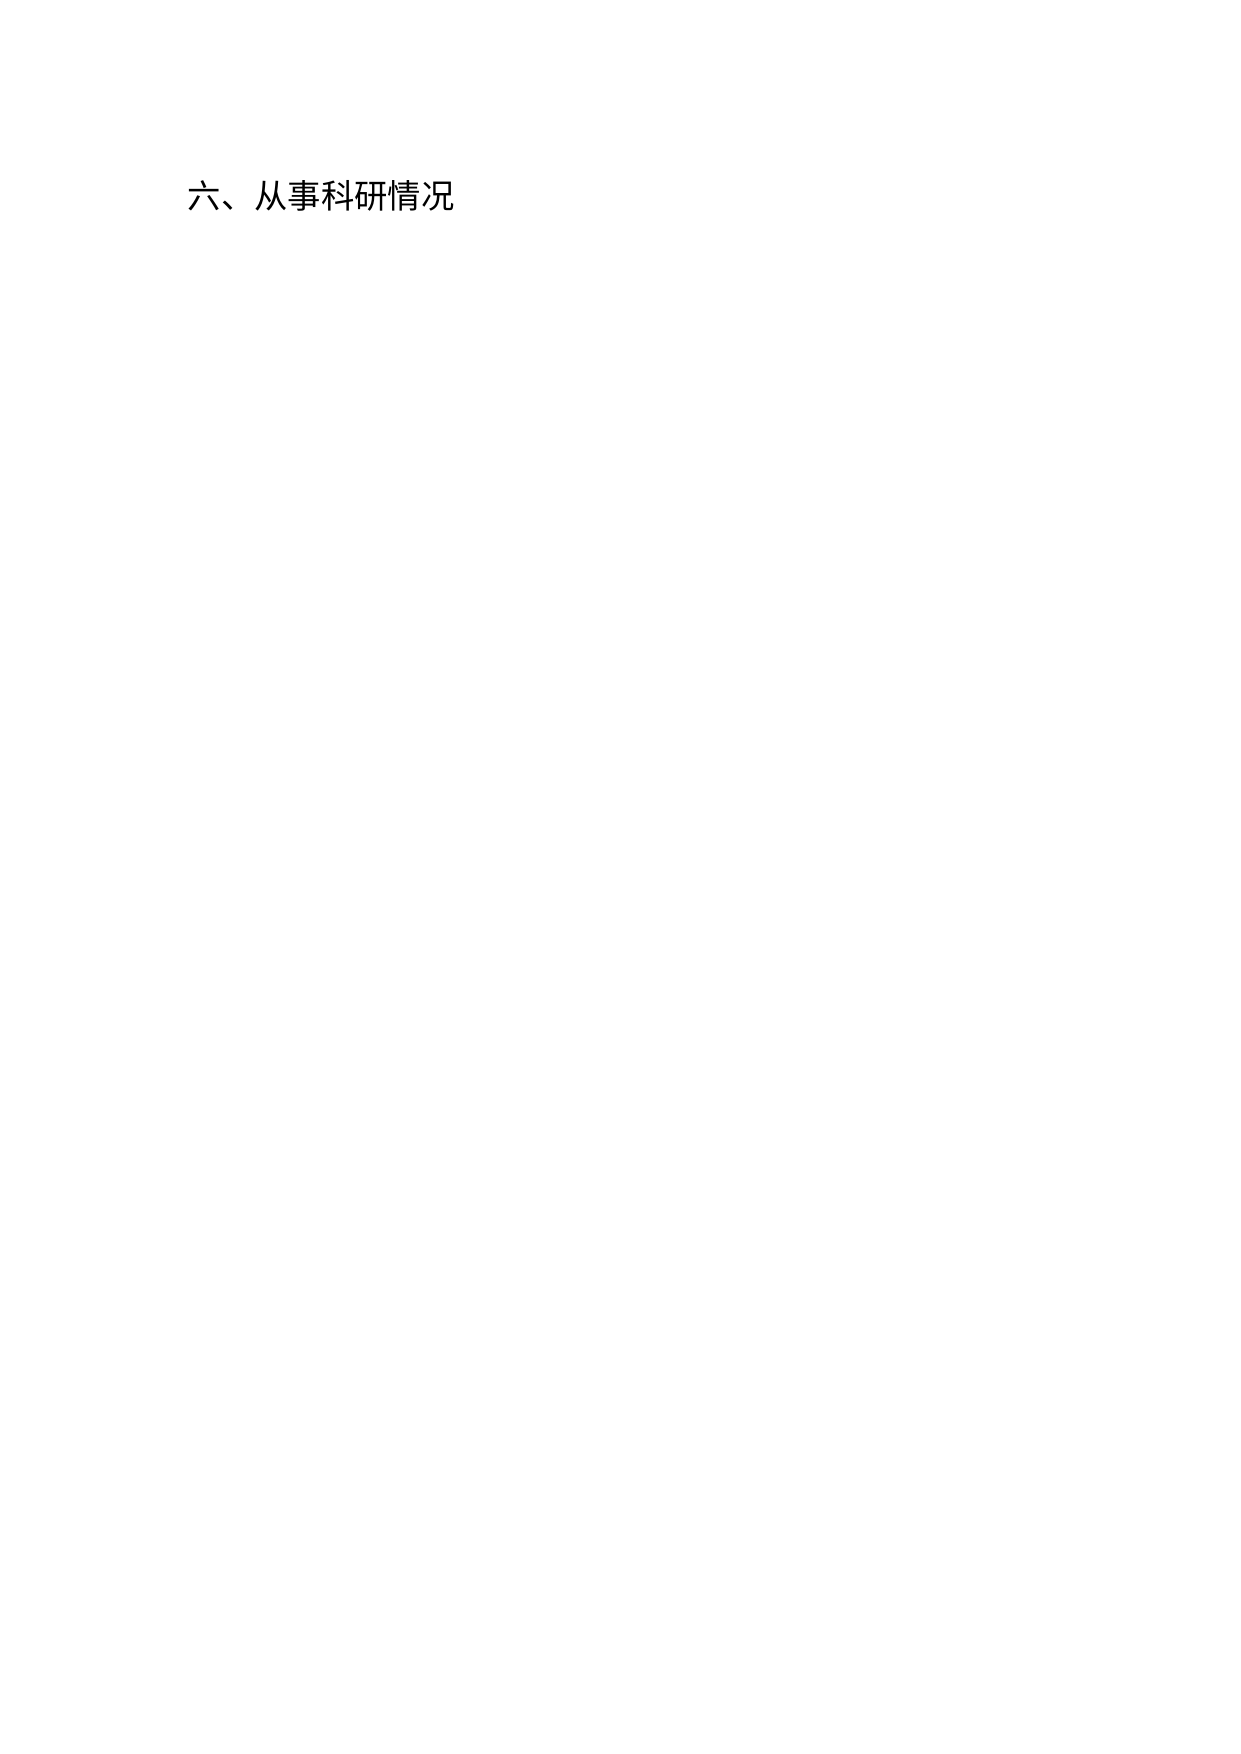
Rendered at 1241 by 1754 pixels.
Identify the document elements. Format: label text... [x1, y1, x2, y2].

text 六、从事科研情况 [187, 162, 1053, 227]
